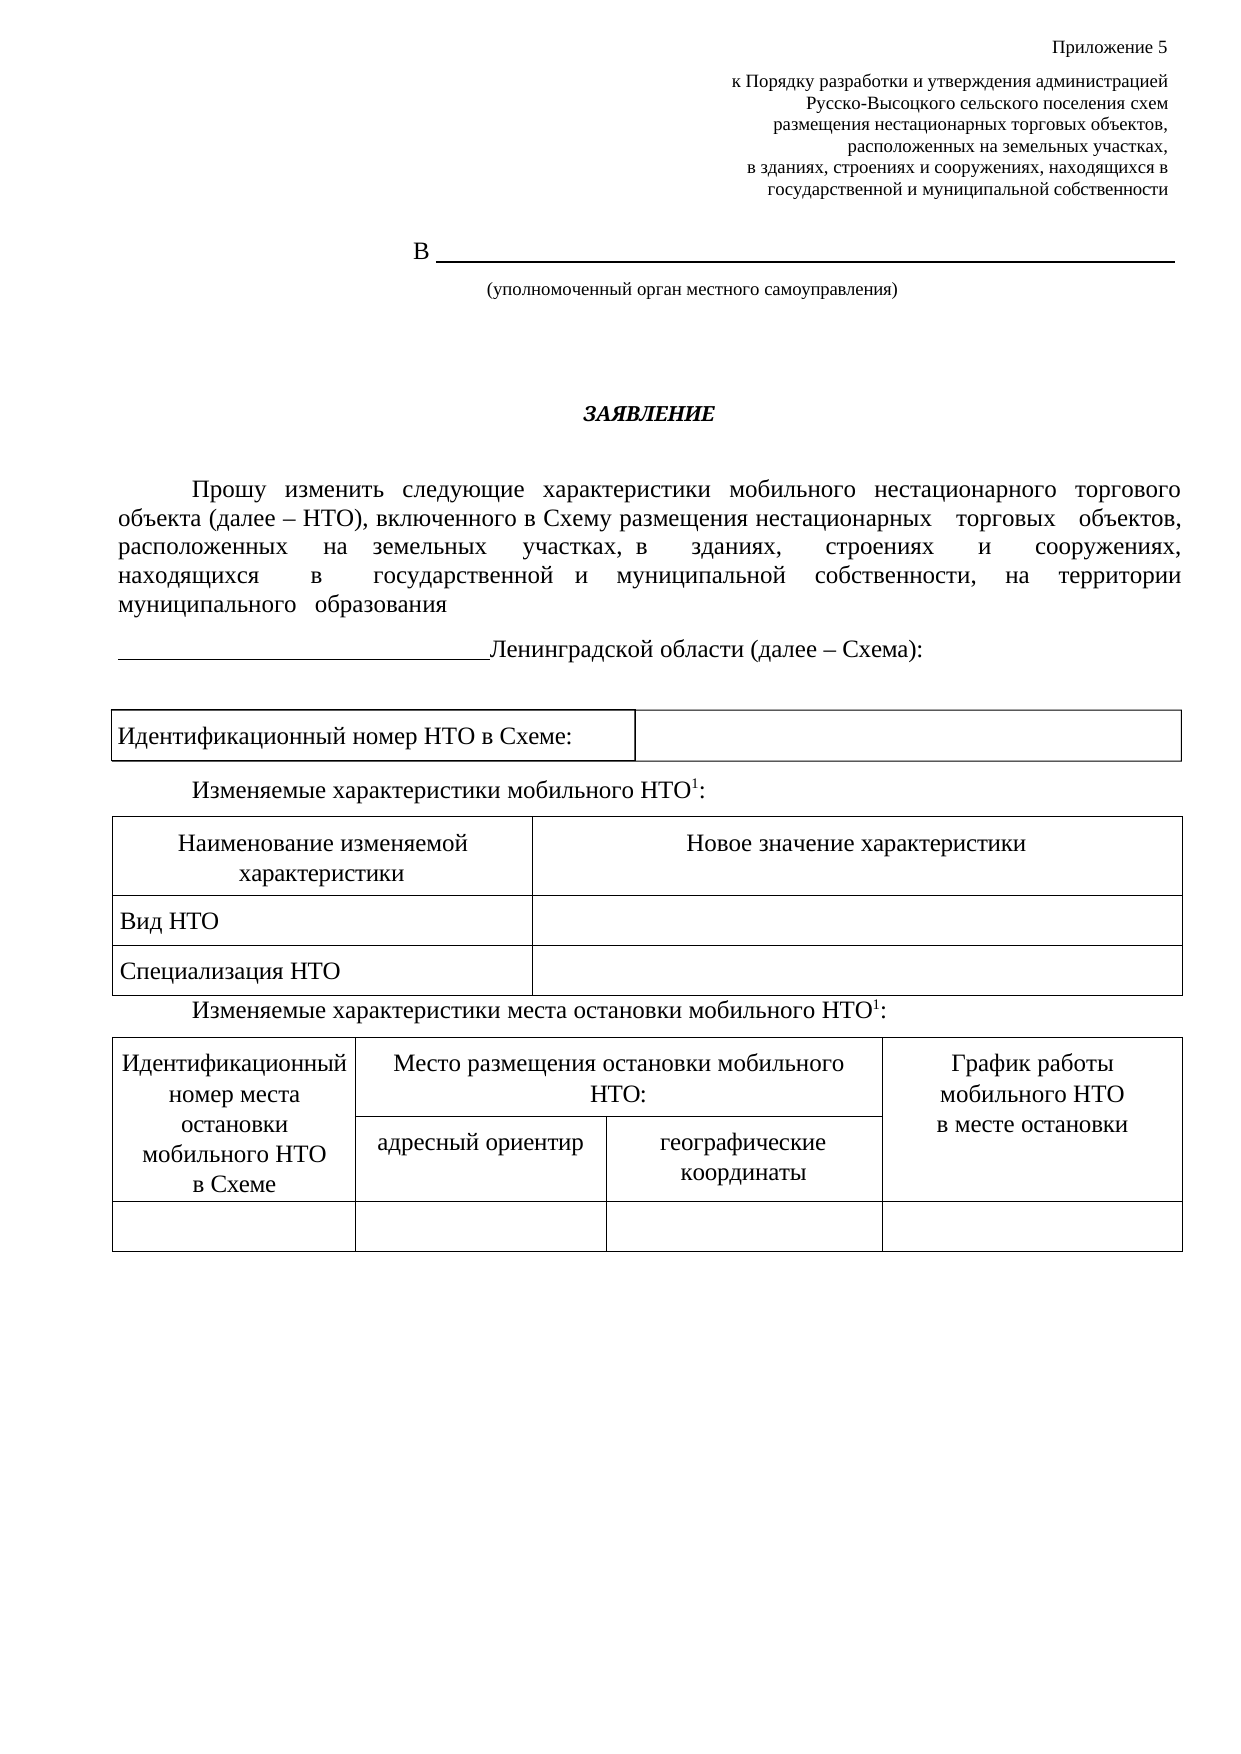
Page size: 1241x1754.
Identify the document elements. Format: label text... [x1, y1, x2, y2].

table_header График работы мобильного НТО в месте остановки [883, 1038, 1182, 1201]
text (уполномоченный орган местного самоуправления) [487, 277, 1201, 299]
text к Порядку разработки и утверждения администрацией Русско-Высоцкого сельского поселения схем размещения нестационарных торговых объектов, расположенных на земельных участках, [721, 70, 1168, 156]
table_cell [607, 1202, 882, 1251]
table_cell Вид НТО [113, 896, 532, 944]
table_cell [113, 1202, 355, 1251]
table_cell [356, 1202, 606, 1251]
table_cell [883, 1202, 1182, 1251]
table_header Идентификационный номер места остановки мобильного НТО в Схеме [113, 1038, 355, 1201]
table_cell [533, 896, 1182, 944]
text Приложение 5 [721, 36, 1168, 58]
text Прошу изменить следующие характеристики мобильного нестационарного торгового объекта (далее – НТО), включенного в Схему размещения нестационарных торговых объектов, расположенных на земельных участках, в зданиях, строениях и сооружениях, находящихся в государственной и муниципальной собственности, на территории муниципального образования [118, 474, 1182, 618]
text Изменяемые характеристики мобильного НТО1: [192, 719, 1201, 803]
table_header Новое значение характеристики [533, 817, 1182, 895]
table_header Место размещения остановки мобильного НТО: [356, 1038, 882, 1116]
subtitle ЗАЯВЛЕНИЕ [131, 402, 1168, 426]
text Ленинградской области (далее – Схема): [118, 630, 1201, 664]
table_cell [533, 946, 1182, 994]
table_cell Специализация НТО [113, 946, 532, 994]
text В [413, 236, 1201, 265]
table_cell адресный ориентир [356, 1117, 606, 1201]
table_header Наименование изменяемой характеристики [113, 817, 532, 895]
text Изменяемые характеристики места остановки мобильного НТО1: [192, 996, 1201, 1024]
table_cell географические координаты [607, 1117, 882, 1201]
text в зданиях, строениях и сооружениях, находящихся в государственной и муниципальной собственности [721, 156, 1168, 199]
